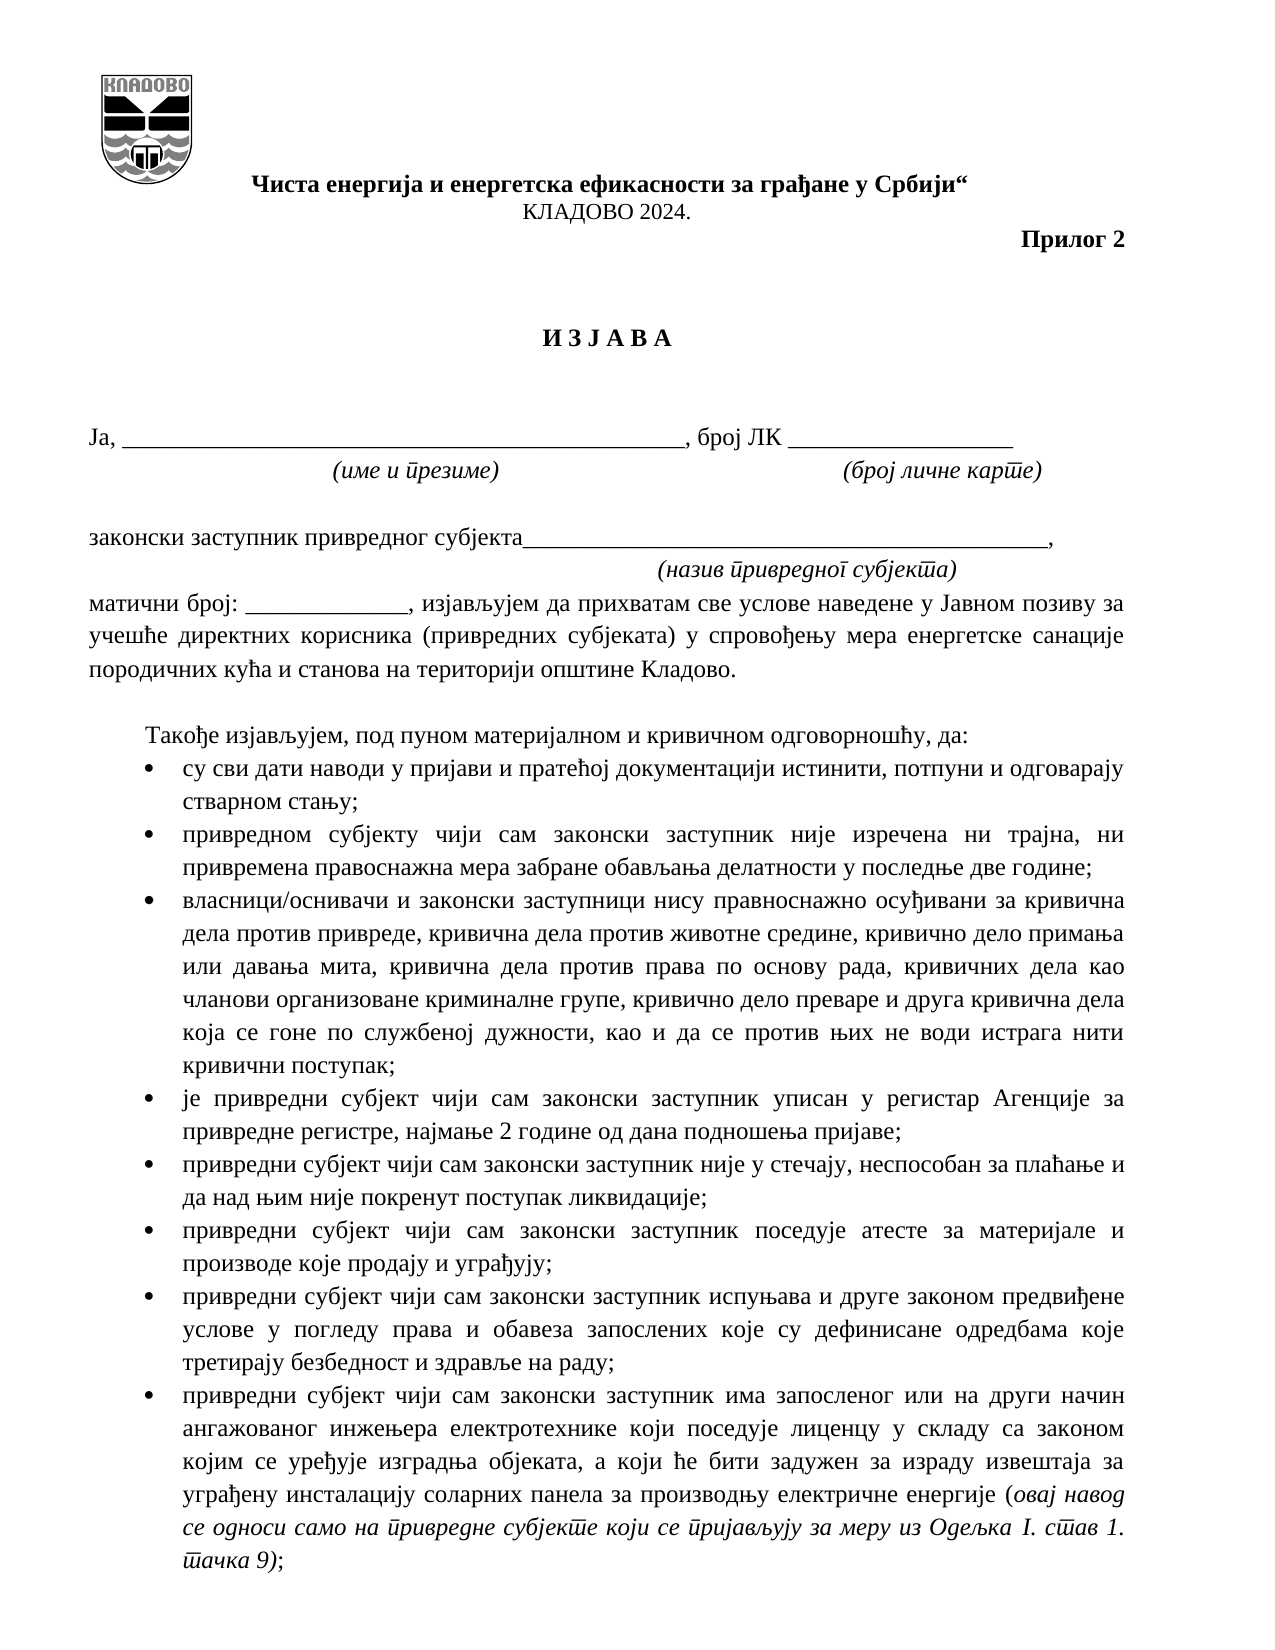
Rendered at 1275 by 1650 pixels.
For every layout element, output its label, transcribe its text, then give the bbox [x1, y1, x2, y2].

list привредни субјект чији сам законски заступник поседује атесте за материјале и производе које продају и уграђују; [145, 1215, 1125, 1277]
list су сви дати наводи у пријави и пратећој документацији истинити, потпуни и одговарају стварном стању; [145, 753, 1125, 814]
list привредном субјекту чији сам законски заступник није изречена ни трајна, ни привремена правоснажна мера забране обављања делатности у последње две године; [145, 819, 1125, 881]
list привредни субјект чији сам законски заступник испуњава и друге законом предвиђене услове у погледу права и обавеза запослених које су дефинисане одредбама које третирају безбедност и здравље на раду; [145, 1281, 1125, 1376]
text (назив привредног субјекта) [89, 554, 1125, 583]
text И З Ј А В А [89, 323, 1125, 352]
text матични број: _____________, изјављујем да прихватам све услове наведене у Јавном позиву за учешће директних корисника (привредних субјеката) у спровођењу мера енергетске санације породичних кућа и станова на територији општине Кладово. [89, 588, 1125, 682]
text законски заступник привредног субјекта__________________________________________, [89, 522, 1125, 550]
text (име и презиме) (број личне карте) [89, 456, 1125, 484]
list привредни субјект чији сам законски заступник није у стечају, неспособан за плаћање и да над њим није покренут поступaк ликвидације; [145, 1149, 1125, 1211]
text Такође изјављујем, под пуном материјалном и кривичном одговорношћу, да: [89, 720, 1125, 748]
text Прилог 2 [89, 224, 1125, 253]
list власници/оснивачи и законски заступници нису правноснажно осуђивани за кривична дела против привреде, кривична дела против животне средине, кривично дело примања или давања мита, кривична дела против права по основу рада, кривичних дела као чланови организоване криминалне групе, кривично дело преваре и друга кривична дела која се гоне по службеној дужности, као и да се против њих не води истрага нити кривични поступак; [145, 885, 1125, 1079]
text Ја, _____________________________________________, број ЛК __________________ [89, 422, 1125, 451]
list је привредни субјект чији сам законски заступник уписан у регистар Агенције за привредне регистре, најмање 2 године од дана подношења пријаве; [145, 1083, 1125, 1145]
list привредни субјект чији сам законски заступник има запосленог или на други начин ангажованог инжењера електротехнике који поседује лиценцу у складу са законом којим се уређује изградња објеката, а који ће бити задужен за израду извештаја за уграђену инсталацију соларних панела за производњу електричне енергије (овај навод се односи само на привредне субјекте који се пријављују за меру из Одељка I. став 1. тачка 9); [145, 1380, 1125, 1574]
